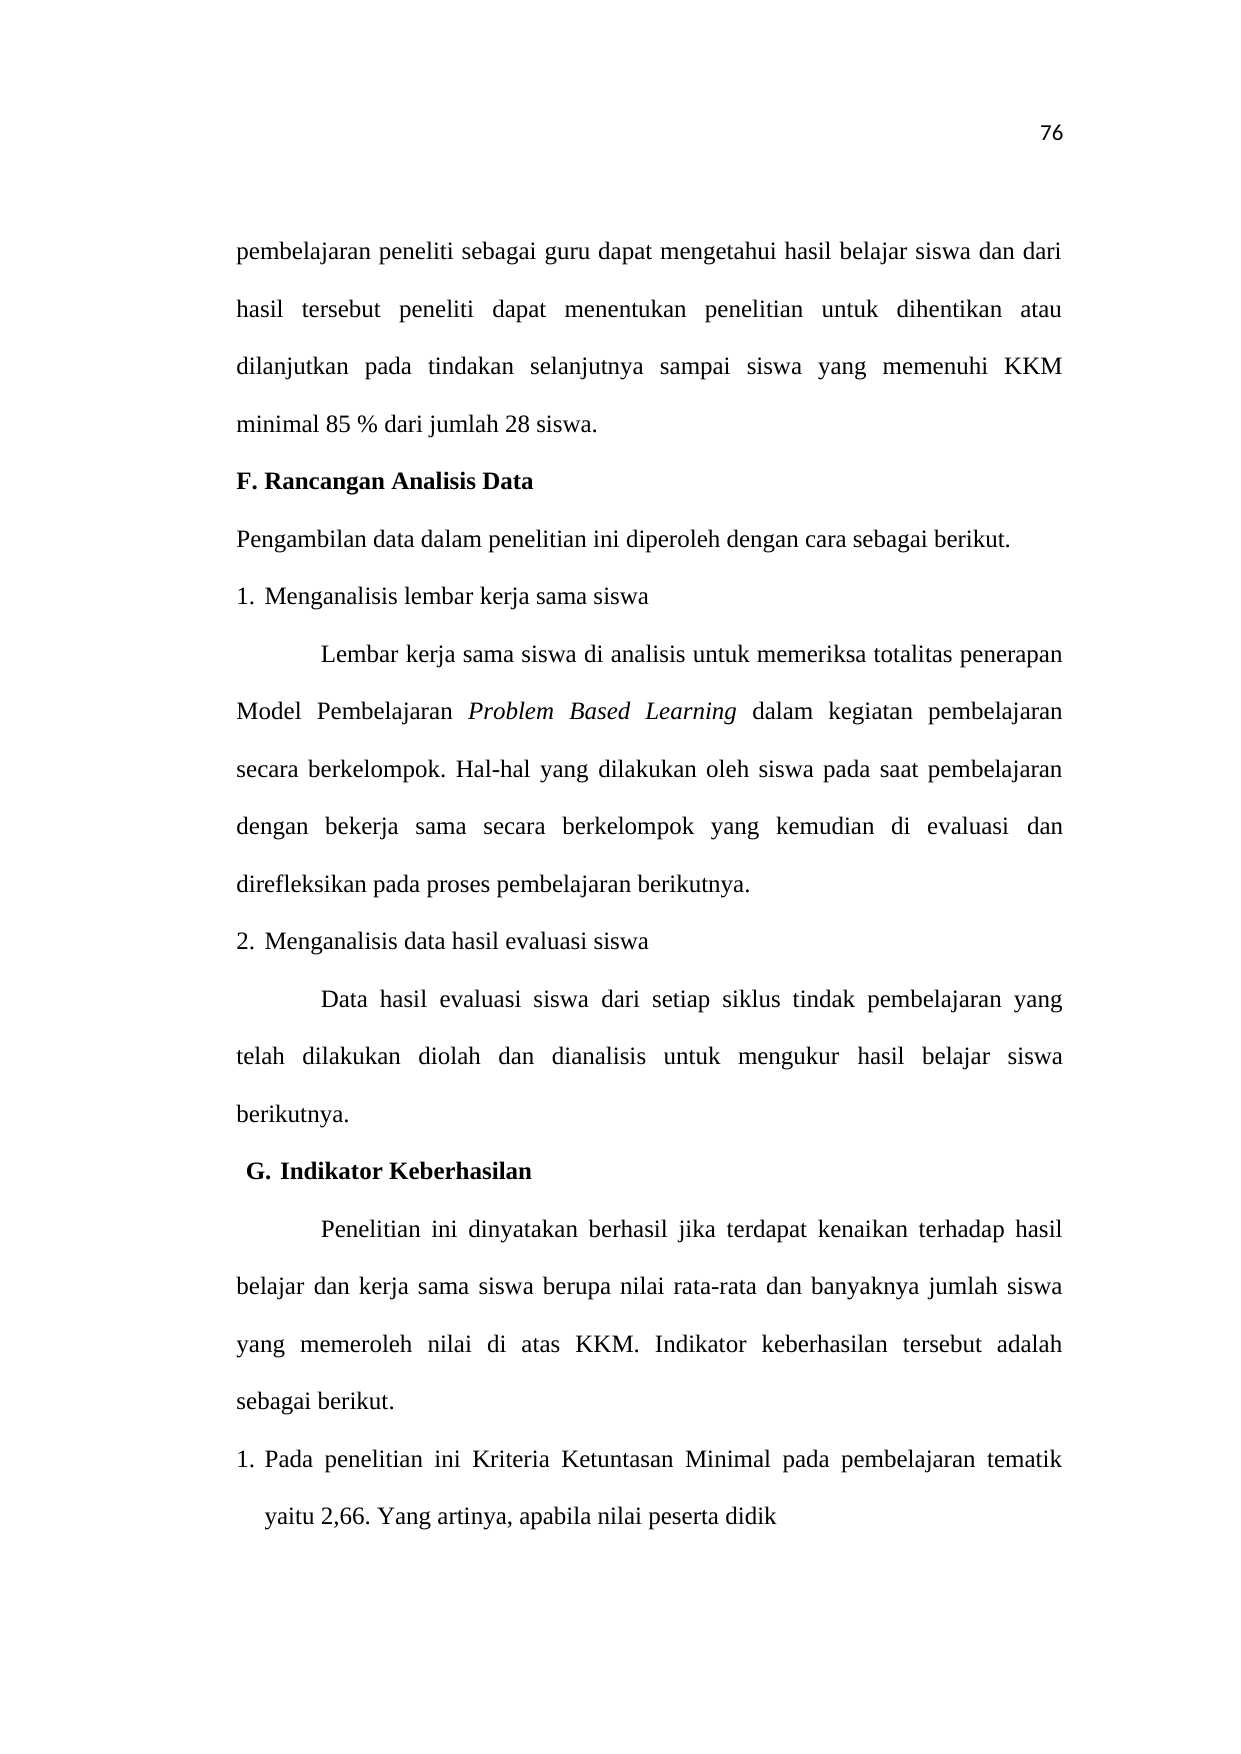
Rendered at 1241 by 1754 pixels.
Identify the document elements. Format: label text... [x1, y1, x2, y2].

text Pengambilan data dalam penelitian ini diperoleh dengan cara sebagai berikut. [236, 524, 1063, 552]
list Menganalisis lembar kerja sama siswa [236, 581, 1063, 610]
text F. Rancangan Analisis Data [236, 466, 1064, 495]
list Menganalisis data hasil evaluasi siswa [236, 926, 1063, 955]
list Data hasil evaluasi siswa dari setiap siklus tindak pembelajaran yang telah dilakukan diolah dan dianalisis untuk mengukur hasil belajar siswa berikutnya. [236, 984, 1063, 1127]
list Indikator Keberhasilan [246, 1156, 1063, 1185]
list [236, 236, 1063, 437]
list Pada penelitian ini Kriteria Ketuntasan Minimal pada pembelajaran tematik yaitu 2,66. Yang artinya, apabila nilai peserta didik [236, 1444, 1063, 1530]
list Penelitian ini dinyatakan berhasil jika terdapat kenaikan terhadap hasil belajar dan kerja sama siswa berupa nilai rata-rata dan banyaknya jumlah siswa yang memeroleh nilai di atas KKM. Indikator keberhasilan tersebut adalah sebagai berikut. [236, 1214, 1063, 1415]
list Lembar kerja sama siswa di analisis untuk memeriksa totalitas penerapan Model Pembelajaran Problem Based Learning dalam kegiatan pembelajaran secara berkelompok. Hal-hal yang dilakukan oleh siswa pada saat pembelajaran dengan bekerja sama secara berkelompok yang kemudian di evaluasi dan direfleksikan pada proses pembelajaran berikutnya. [236, 639, 1063, 897]
